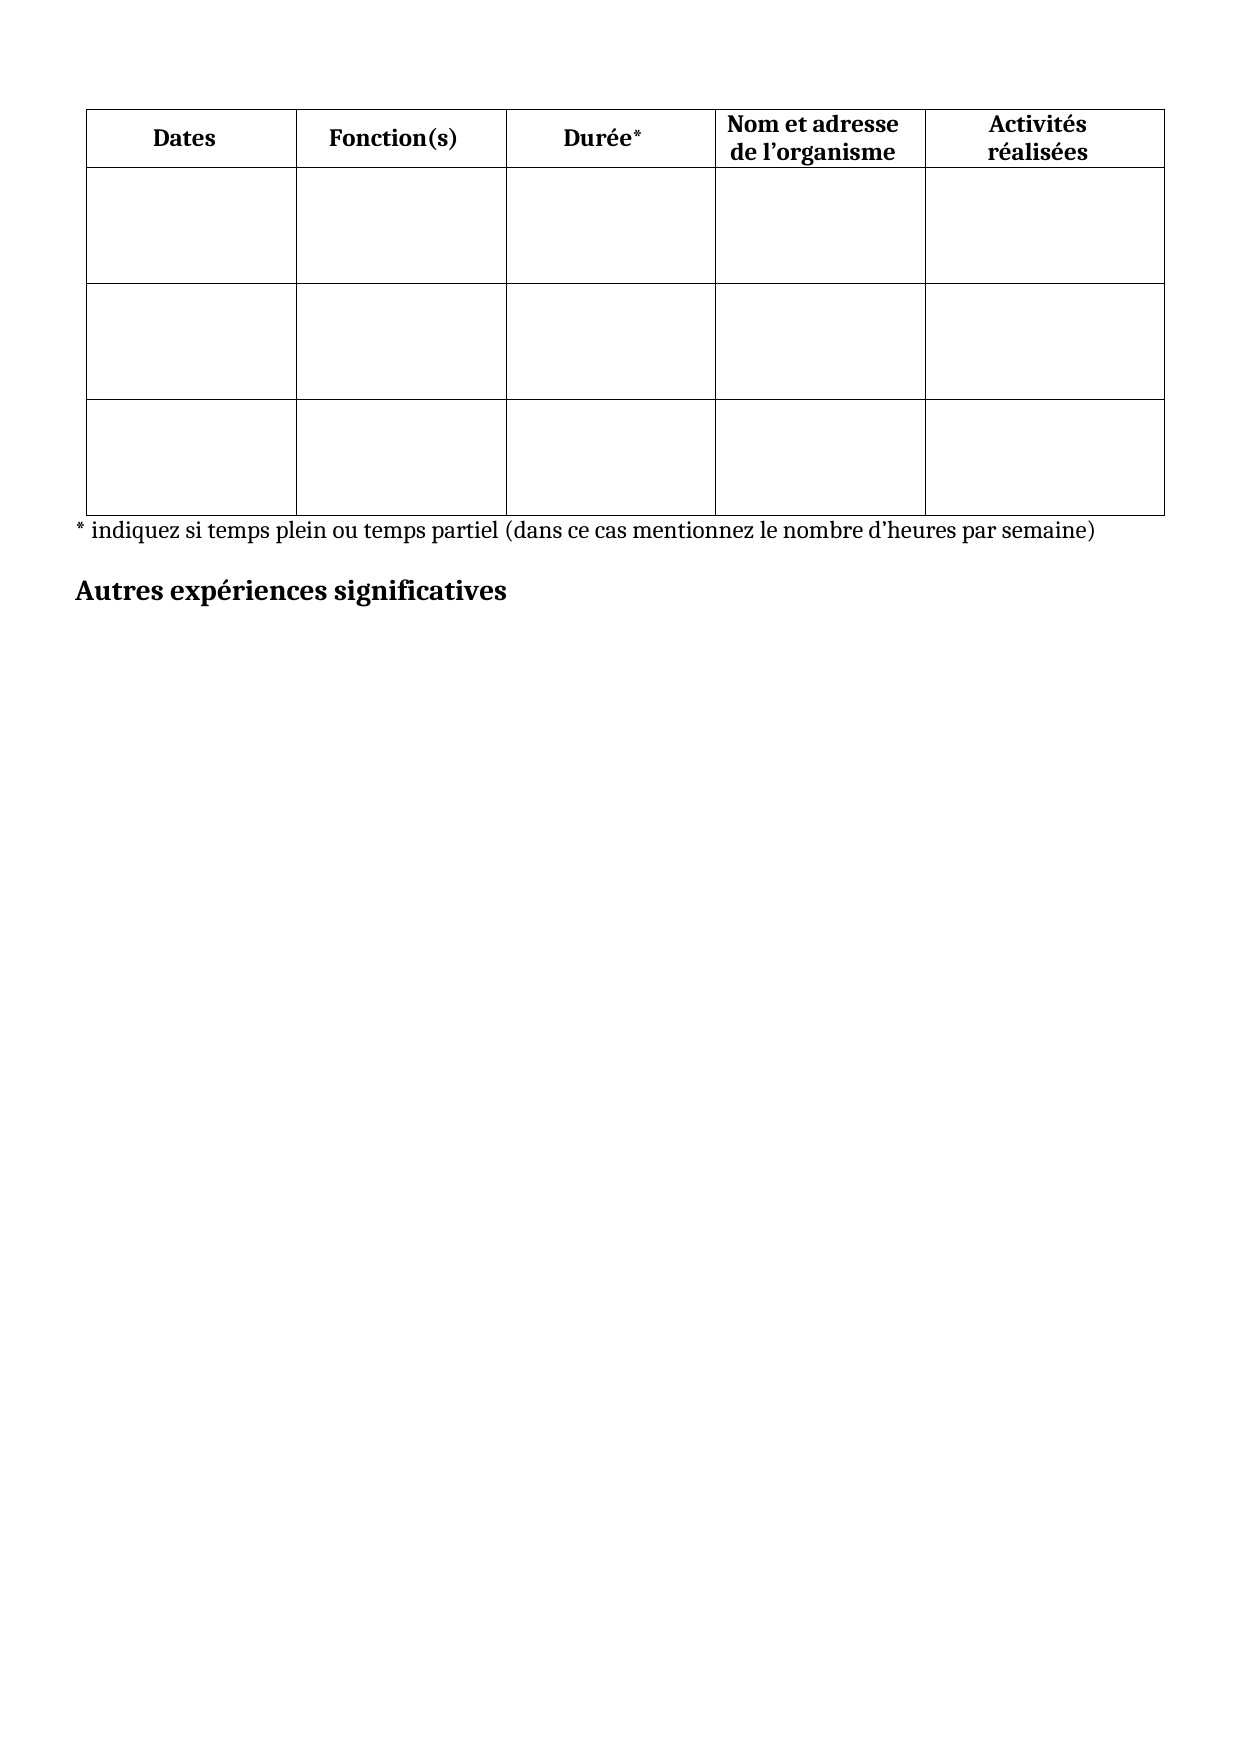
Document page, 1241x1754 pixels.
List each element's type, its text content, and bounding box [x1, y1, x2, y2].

table_cell [297, 400, 506, 515]
table_cell [87, 168, 296, 283]
table_cell [716, 284, 925, 399]
table_header Fonction(s) [297, 110, 506, 167]
table_cell [507, 168, 715, 283]
table_cell [926, 284, 1164, 399]
table_cell [716, 400, 925, 515]
table_cell [297, 284, 506, 399]
table_cell [87, 284, 296, 399]
text Autres expériences significatives [75, 574, 1151, 607]
table_header Dates [87, 110, 296, 167]
text * indiquez si temps plein ou temps partiel (dans ce cas mentionnez le nombre d’heures par semaine) [75, 516, 1151, 545]
table_cell [926, 168, 1164, 283]
table_header Nom et adresse de l’organisme [716, 110, 925, 167]
table_cell [926, 400, 1164, 515]
table_header Activités réalisées [926, 110, 1164, 167]
table_cell [507, 284, 715, 399]
table_cell [87, 400, 296, 515]
table_cell [297, 168, 506, 283]
table_cell [507, 400, 715, 515]
table_cell [716, 168, 925, 283]
table_header Durée* [507, 110, 715, 167]
